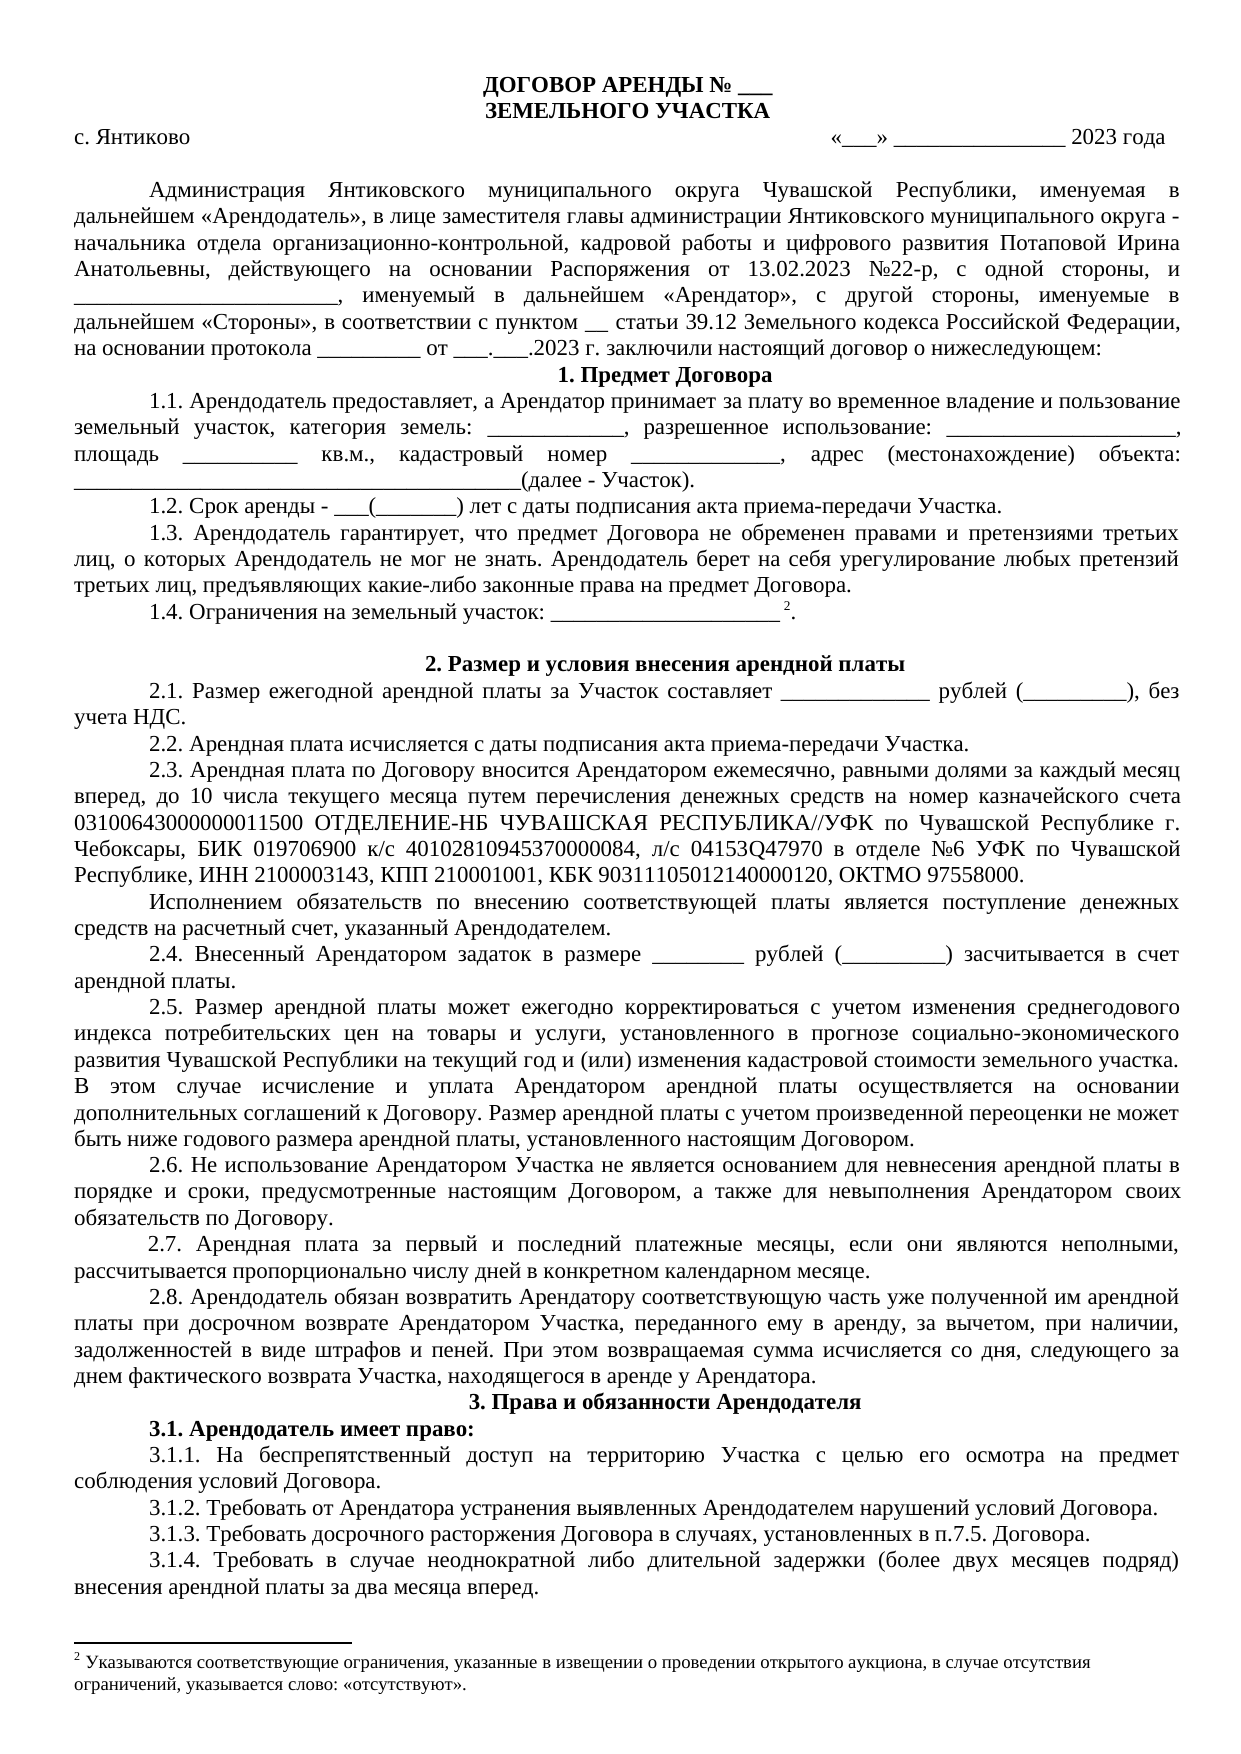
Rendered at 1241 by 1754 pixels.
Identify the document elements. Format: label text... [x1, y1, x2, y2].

text 1.1. Арендодатель предоставляет, а Арендатор принимает за плату во временное владение и пользование земельный участок, категория земель: ____________, разрешенное использование: ____________________, площадь __________ кв.м., кадастровый номер _____________, адрес (местонахождение) объекта: _______________________________________(далее - Участок). [74, 387, 1181, 492]
text 2.1. Размер ежегодной арендной платы за Участок составляет _____________ рублей (_________), без учета НДС. [74, 677, 1181, 729]
text 3. Права и обязанности Арендодателя [74, 1388, 1181, 1415]
text 1.3. Арендодатель гарантирует, что предмет Договора не обременен правами и претензиями третьих лиц, о которых Арендодатель не мог не знать. Арендодатель берет на себя урегулирование любых претензий третьих лиц, предъявляющих какие-либо законные права на предмет Договора. [74, 519, 1181, 598]
text ДОГОВОР АРЕНДЫ № ___ [74, 71, 1181, 97]
text 3.1.2. Требовать от Арендатора устранения выявленных Арендодателем нарушений условий Договора. [74, 1494, 1181, 1520]
text 2.3. Арендная плата по Договору вносится Арендатором ежемесячно, равными долями за каждый месяц вперед, до 10 числа текущего месяца путем перечисления денежных средств на номер казначейского счета 03100643000000011500 ОТДЕЛЕНИЕ-НБ ЧУВАШСКАЯ РЕСПУБЛИКА//УФК по Чувашской Республике г. Чебоксары, БИК 019706900 к/с 40102810945370000084, л/с 04153Q47970 в отделе №6 УФК по Чувашской Республике, ИНН 2100003143, КПП 210001001, КБК 90311105012140000120, ОКТМО 97558000. [74, 756, 1181, 888]
text ЗЕМЕЛЬНОГО УЧАСТКА [74, 97, 1181, 123]
text 3.1.4. Требовать в случае неоднократной либо длительной задержки (более двух месяцев подряд) внесения арендной платы за два месяца вперед. [74, 1547, 1181, 1599]
text 2. Размер и условия внесения арендной платы [74, 651, 1181, 677]
text Администрация Янтиковского муниципального округа Чувашской Республики, именуемая в дальнейшем «Арендодатель», в лице заместителя главы администрации Янтиковского муниципального округа - начальника отдела организационно-контрольной, кадровой работы и цифрового развития Потаповой Ирина Анатольевны, действующего на основании Распоряжения от 13.02.2023 №22-р, с одной стороны, и _______________________, именуемый в дальнейшем «Арендатор», с другой стороны, именуемые в дальнейшем «Стороны», в соответствии с пунктом __ статьи 39.12 Земельного кодекса Российской Федерации, на основании протокола _________ от ___.___.2023 г. заключили настоящий договор о нижеследующем: [74, 176, 1181, 361]
text 2.4. Внесенный Арендатором задаток в размере ________ рублей (_________) засчитывается в счет арендной платы. [74, 940, 1181, 993]
text 1.2. Срок аренды - ___(_______) лет с даты подписания акта приема-передачи Участка. [74, 492, 1181, 519]
text 3.1.3. Требовать досрочного расторжения Договора в случаях, установленных в п.7.5. Договора. [74, 1520, 1181, 1547]
text 2.8. Арендодатель обязан возвратить Арендатору соответствующую часть уже полученной им арендной платы при досрочном возврате Арендатором Участка, переданного ему в аренду, за вычетом, при наличии, задолженностей в виде штрафов и пеней. При этом возвращаемая сумма исчисляется со дня, следующего за днем фактического возврата Участка, находящегося в аренде у Арендатора. [74, 1283, 1181, 1388]
text 1. Предмет Договора [74, 361, 1181, 387]
text 1.4. Ограничения на земельный участок: ____________________ . [74, 598, 1181, 624]
text 2.6. Не использование Арендатором Участка не является основанием для невнесения арендной платы в порядке и сроки, предусмотренные настоящим Договором, а также для невыполнения Арендатором своих обязательств по Договору. [74, 1151, 1181, 1230]
text 2.7. Арендная плата за первый и последний платежные месяцы, если они являются неполными, рассчитывается пропорционально числу дней в конкретном календарном месяце. [74, 1230, 1181, 1283]
text с. Янтиково «___» _______________ 2023 года [74, 123, 1181, 150]
text 3.1. Арендодатель имеет право: [74, 1415, 1181, 1441]
text 2.2. Арендная плата исчисляется с даты подписания акта приема-передачи Участка. [74, 729, 1181, 756]
text Исполнением обязательств по внесению соответствующей платы является поступление денежных средств на расчетный счет, указанный Арендодателем. [74, 888, 1181, 940]
text 2.5. Размер арендной платы может ежегодно корректироваться с учетом изменения среднегодового индекса потребительских цен на товары и услуги, установленного в прогнозе социально-экономического развития Чувашской Республики на текущий год и (или) изменения кадастровой стоимости земельного участка. В этом случае исчисление и уплата Арендатором арендной платы осуществляется на основании дополнительных соглашений к Договору. Размер арендной платы с учетом произведенной переоценки не может быть ниже годового размера арендной платы, установленного настоящим Договором. [74, 993, 1181, 1151]
text 3.1.1. На беспрепятственный доступ на территорию Участка с целью его осмотра на предмет соблюдения условий Договора. [74, 1441, 1181, 1494]
